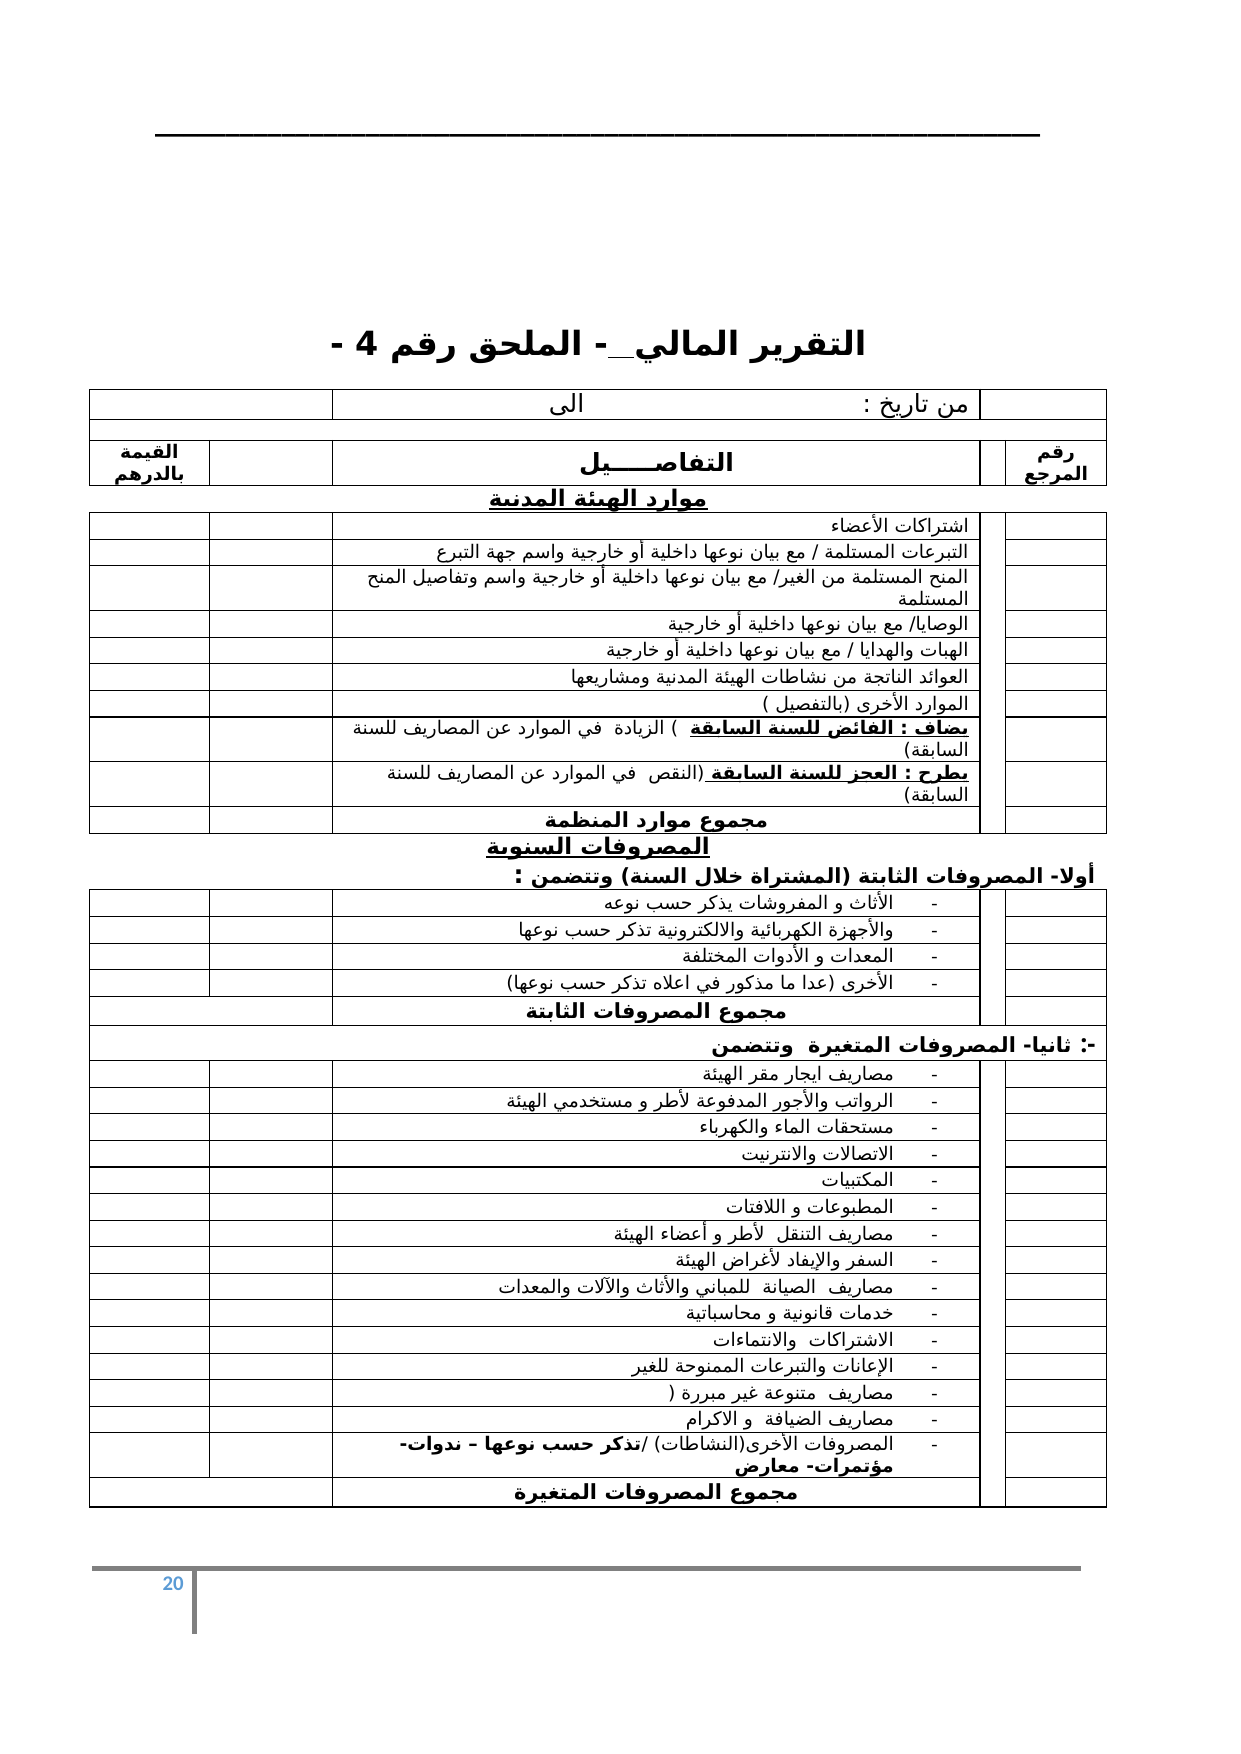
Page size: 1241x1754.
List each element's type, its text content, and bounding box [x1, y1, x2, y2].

table_cell [210, 566, 332, 610]
table_cell الوصايا/ مع بيان نوعها داخلية أو خارجية [333, 611, 979, 637]
table_cell [1006, 566, 1106, 610]
table_cell [90, 540, 209, 565]
table_cell الرواتب والأجور المدفوعة لأطر و مستخدمي الهيئة [333, 1088, 979, 1113]
table_cell [90, 513, 209, 539]
table_cell [1006, 1433, 1106, 1477]
table_cell [90, 1194, 209, 1219]
table_cell [90, 970, 209, 996]
table_cell [210, 1433, 332, 1477]
table_cell [90, 1141, 209, 1166]
table_cell [90, 1114, 209, 1140]
table_cell [210, 1407, 332, 1432]
table_cell [210, 1088, 332, 1113]
table_cell [981, 441, 1005, 484]
table_cell خدمات قانونية و محاسباتية [333, 1300, 979, 1326]
table_cell [210, 970, 332, 996]
table_cell [90, 1354, 209, 1379]
table_cell [1006, 1247, 1106, 1273]
table_cell الاتصالات والانترنيت [333, 1141, 979, 1166]
table_cell [1006, 1354, 1106, 1379]
table_cell [1006, 1380, 1106, 1406]
table_cell [90, 1327, 209, 1352]
table_cell والأجهزة الكهربائية والالكترونية تذكر حسب نوعها [333, 917, 979, 942]
table_cell [210, 513, 332, 539]
table_cell [210, 441, 332, 484]
table_cell التبرعات المستلمة / مع بيان نوعها داخلية أو خارجية واسم جهة التبرع [333, 540, 979, 565]
table_cell يطرح : العجز للسنة السابقة (النقص في الموارد عن المصاريف للسنة السابقة) [333, 762, 979, 806]
table_cell [210, 1168, 332, 1193]
table_cell الاشتراكات والانتماءات [333, 1327, 979, 1352]
table_cell ثانيا- المصروفات المتغيرة وتتضمن :- [90, 1026, 1106, 1060]
table_cell القيمة بالدرهم [90, 441, 209, 484]
table_cell [1006, 540, 1106, 565]
table_cell [1006, 1327, 1106, 1352]
table_cell [90, 1300, 209, 1326]
table_cell الهبات والهدايا / مع بيان نوعها داخلية أو خارجية [333, 638, 979, 663]
table_cell [210, 664, 332, 690]
table_cell [210, 1141, 332, 1166]
table_cell [1006, 1168, 1106, 1193]
table_cell [210, 1274, 332, 1299]
table_cell [1006, 1194, 1106, 1219]
table_cell مصاريف متنوعة غير مبررة ( [333, 1380, 979, 1406]
table_cell المطبوعات و اللافتات [333, 1194, 979, 1219]
table_cell [1006, 1274, 1106, 1299]
table_cell مستحقات الماء والكهرباء [333, 1114, 979, 1140]
table_cell [90, 890, 209, 916]
table_cell [210, 1061, 332, 1087]
table_cell [90, 1274, 209, 1299]
table_cell [210, 1221, 332, 1246]
table_cell مجموع موارد المنظمة [333, 807, 979, 832]
table_cell [210, 1247, 332, 1273]
table_cell [210, 1327, 332, 1352]
table_cell [1006, 807, 1106, 832]
table_cell [1006, 944, 1106, 969]
table_cell [90, 807, 209, 832]
table_cell [1006, 1114, 1106, 1140]
table_cell [210, 1380, 332, 1406]
table_cell [1006, 691, 1106, 716]
table_cell [1006, 1221, 1106, 1246]
table_cell اشتراكات الأعضاء [333, 513, 979, 539]
table_cell [1006, 638, 1106, 663]
table_cell [90, 420, 1106, 440]
table_cell [210, 1300, 332, 1326]
table_cell مجموع المصروفات الثابتة [333, 997, 979, 1025]
table_cell [210, 1354, 332, 1379]
table_cell [1006, 970, 1106, 996]
table_cell [90, 1478, 332, 1506]
table_cell [90, 1061, 209, 1087]
table_cell [981, 890, 1005, 1025]
table_cell [90, 718, 209, 761]
table_cell [210, 1114, 332, 1140]
table_cell [1006, 611, 1106, 637]
table_cell [1006, 664, 1106, 690]
table_cell [210, 638, 332, 663]
table_cell التفاصـــــيل [333, 441, 979, 484]
table_cell [90, 997, 332, 1025]
table_cell المصروفات السنوية أولا- المصروفات الثابتة (المشتراة خلال السنة) وتتضمن : [90, 834, 1106, 889]
table_cell [90, 691, 209, 716]
table_cell [90, 1221, 209, 1246]
table_header [981, 390, 1106, 419]
table_cell المصروفات الأخرى(النشاطات) /تذكر حسب نوعها – ندوات- مؤتمرات- معارض [333, 1433, 979, 1477]
table_cell [210, 611, 332, 637]
table_cell مصاريف الضيافة و الاكرام [333, 1407, 979, 1432]
table_cell [210, 718, 332, 761]
table_cell [210, 917, 332, 942]
table_cell مصاريف التنقل لأطر و أعضاء الهيئة [333, 1221, 979, 1246]
table_cell [210, 1194, 332, 1219]
table_cell [90, 566, 209, 610]
table_cell الأثاث و المفروشات يذكر حسب نوعه [333, 890, 979, 916]
table_cell [1006, 997, 1106, 1025]
table_cell [1006, 1088, 1106, 1113]
table_cell [1006, 917, 1106, 942]
table_cell [90, 638, 209, 663]
table_cell موارد الهيئة المدنية [90, 486, 1106, 512]
table_cell [210, 540, 332, 565]
table_cell [210, 691, 332, 716]
table_cell [981, 513, 1005, 832]
table_header من تاريخ : الى [333, 390, 979, 419]
table_cell يضاف : الفائض للسنة السابقة ) الزيادة في الموارد عن المصاريف للسنة السابقة) [333, 718, 979, 761]
table_cell [90, 1433, 209, 1477]
table_cell المكتبيات [333, 1168, 979, 1193]
table_cell [90, 762, 209, 806]
table_cell [210, 944, 332, 969]
table_cell الموارد الأخرى (بالتفصيل ) [333, 691, 979, 716]
table_cell المنح المستلمة من الغير/ مع بيان نوعها داخلية أو خارجية واسم وتفاصيل المنح المستلمة [333, 566, 979, 610]
table_cell [210, 807, 332, 832]
table_cell [90, 944, 209, 969]
table_cell [90, 1407, 209, 1432]
table_cell رقم المرجع [1006, 441, 1106, 484]
table_cell [1006, 1478, 1106, 1506]
table_cell مصاريف الصيانة للمباني والأثاث والآلات والمعدات [333, 1274, 979, 1299]
table_cell [1006, 513, 1106, 539]
table_cell [1006, 1407, 1106, 1432]
table_header [90, 390, 332, 419]
table_cell [981, 1061, 1005, 1506]
table_cell [1006, 1061, 1106, 1087]
table_cell [90, 611, 209, 637]
table_cell [90, 1380, 209, 1406]
table_cell [90, 664, 209, 690]
table_cell [1006, 1141, 1106, 1166]
table_cell [1006, 1300, 1106, 1326]
table_cell المعدات و الأدوات المختلفة [333, 944, 979, 969]
table_cell الإعانات والتبرعات الممنوحة للغير [333, 1354, 979, 1379]
table_cell مصاريف ايجار مقر الهيئة [333, 1061, 979, 1087]
table_cell [1006, 718, 1106, 761]
table_cell مجموع المصروفات المتغيرة [333, 1478, 979, 1506]
table_cell الأخرى (عدا ما مذكور في اعلاه تذكر حسب نوعها) [333, 970, 979, 996]
table_cell [90, 1088, 209, 1113]
table_cell [90, 1247, 209, 1273]
table_cell السفر والإيفاد لأغراض الهيئة [333, 1247, 979, 1273]
text التقرير المالي - الملحق رقم 4 - [103, 324, 1093, 363]
table_cell [210, 890, 332, 916]
table_cell [90, 917, 209, 942]
table_cell العوائد الناتجة من نشاطات الهيئة المدنية ومشاريعها [333, 664, 979, 690]
table_cell [1006, 890, 1106, 916]
table_cell [1006, 762, 1106, 806]
table_cell [90, 1168, 209, 1193]
table_cell [210, 762, 332, 806]
